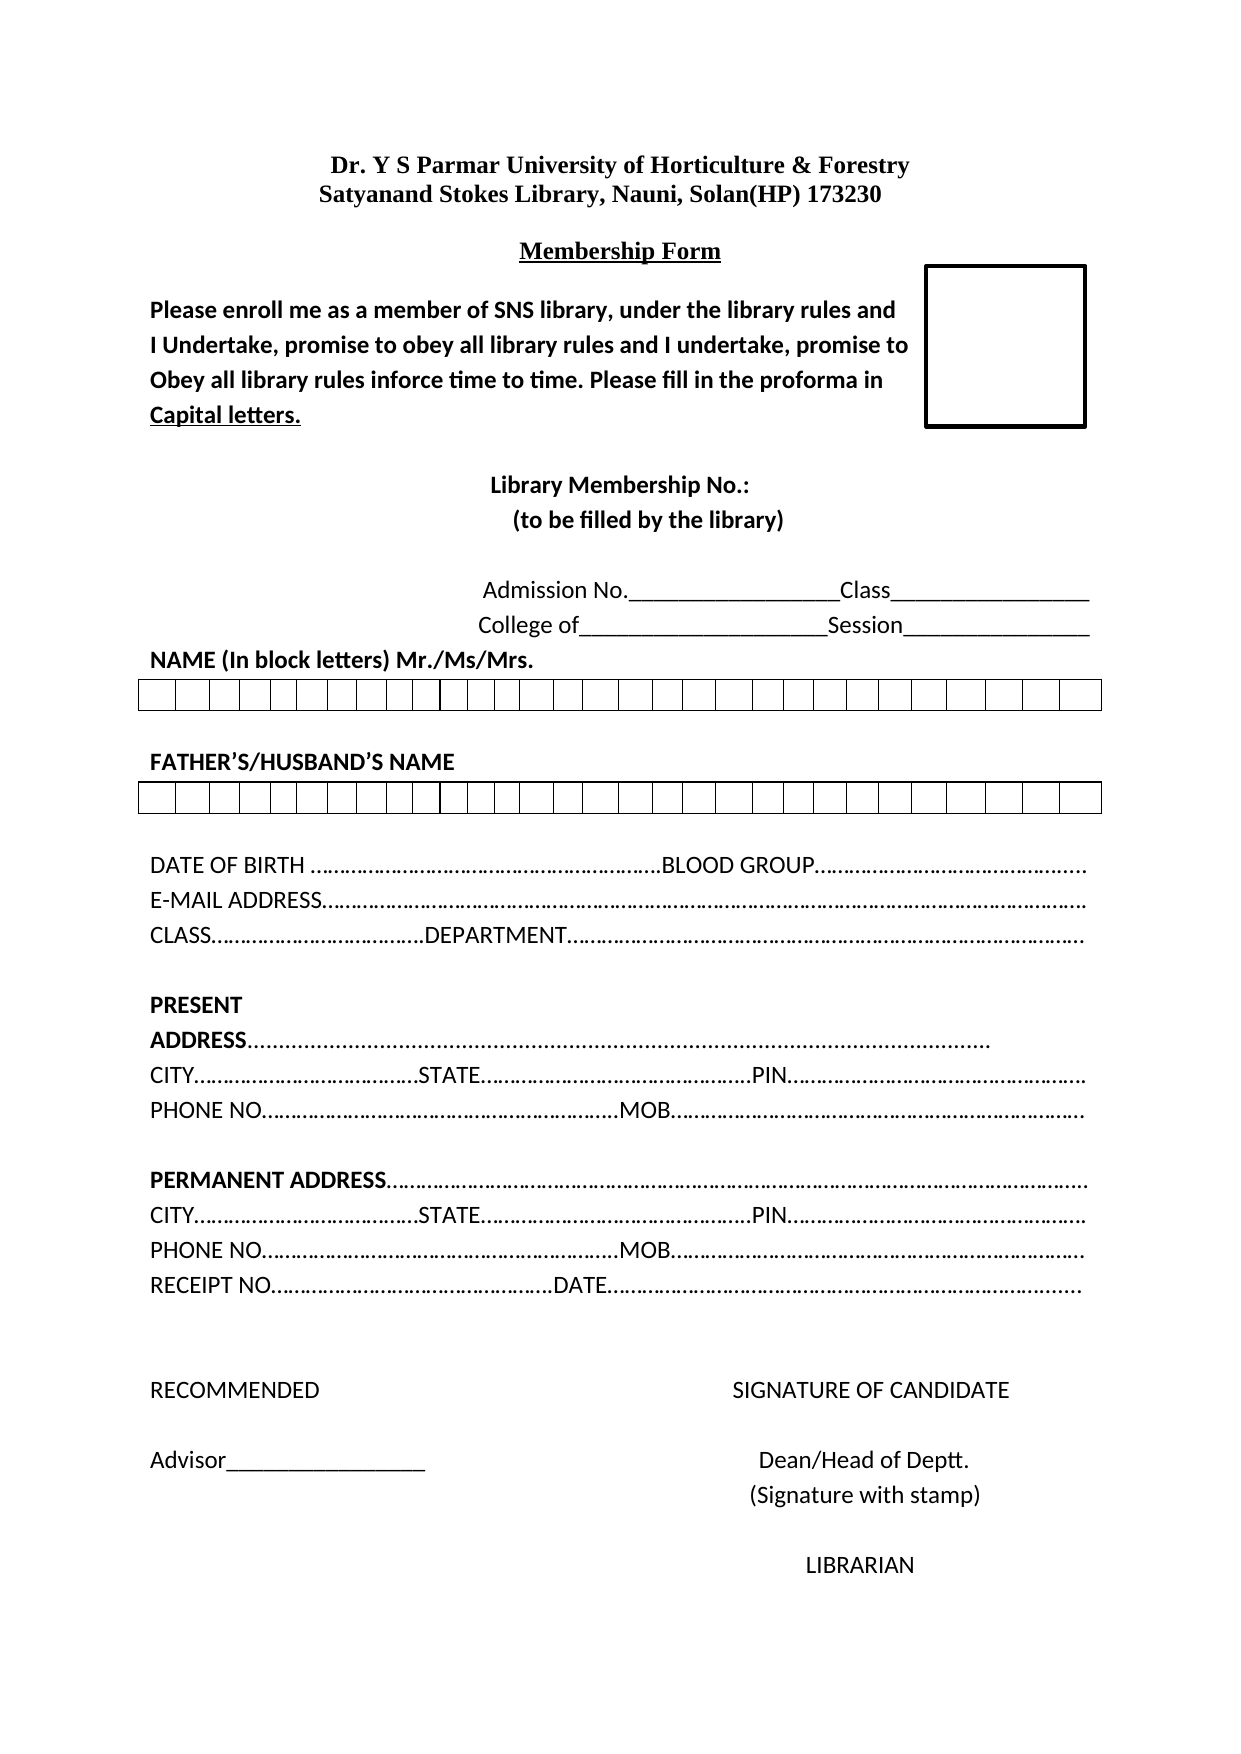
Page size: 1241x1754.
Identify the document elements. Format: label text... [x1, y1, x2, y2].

table_header [520, 680, 553, 710]
table_header [784, 783, 813, 813]
table_header [357, 680, 386, 710]
table_header [139, 680, 175, 710]
text RECOMMENDED SIGNATURE OF CANDIDATE [150, 1374, 1090, 1404]
text CLASS……………………………….DEPARTMENT……………………………………………………………………………… [150, 919, 1090, 949]
table_header [619, 680, 652, 710]
table_header [387, 680, 412, 710]
text (to be filled by the library) [150, 504, 1090, 534]
text PHONE NO……………………………………………………..MOB……………………………………………………………… [150, 1094, 1090, 1124]
table_header [554, 680, 582, 710]
text LIBRARIAN [150, 1549, 1090, 1579]
text College of____________________Session_______________ [150, 609, 1090, 639]
text I Undertake, promise to obey all library rules and I undertake, promise to [150, 329, 924, 359]
text Membership Form [150, 236, 1090, 265]
table_header [413, 783, 439, 813]
text Satyanand Stokes Library, Nauni, Solan(HP) 173230 [150, 179, 1090, 207]
table_header [683, 680, 715, 710]
text FATHER’S/HUSBAND’S NAME [150, 746, 1090, 777]
text DATE OF BIRTH …………………………………………………….BLOOD GROUP……………………………………..... [150, 849, 1090, 879]
table_header [176, 783, 209, 813]
table_header [1023, 783, 1059, 813]
table_header [947, 680, 985, 710]
table_header [986, 783, 1022, 813]
table_header [879, 783, 911, 813]
text PERMANENT ADDRESS………………………………………………………………………………………………………….. [150, 1164, 1090, 1194]
table_header [297, 680, 327, 710]
table_header [653, 680, 682, 710]
table_header [847, 680, 878, 710]
table_header [583, 680, 618, 710]
table_header [413, 680, 439, 710]
table_header [716, 680, 752, 710]
text Dr. Y S Parmar University of Horticulture & Forestry [150, 150, 1090, 179]
table_header [1023, 680, 1059, 710]
text PHONE NO……………………………………………………..MOB……………………………………………………………… [150, 1234, 1090, 1264]
table_header [986, 680, 1022, 710]
text Capital letters. [150, 399, 924, 429]
table_header [495, 783, 519, 813]
text CITY…………………………………STATE………………………………………..PIN……………………………………………. [150, 1199, 1090, 1229]
text Obey all library rules inforce time to time. Please fill in the proforma in [150, 364, 924, 394]
table_header [441, 783, 467, 813]
table_header [328, 783, 356, 813]
table_header [753, 680, 783, 710]
table_header [683, 783, 715, 813]
table_header [441, 680, 467, 710]
text NAME (In block letters) Mr./Ms/Mrs. [150, 644, 1090, 674]
table_header [653, 783, 682, 813]
table_header [520, 783, 553, 813]
table_header [912, 680, 946, 710]
table_header [784, 680, 813, 710]
table_header [176, 680, 209, 710]
table_header [271, 680, 296, 710]
table_header [468, 783, 494, 813]
table_header [554, 783, 582, 813]
table_header [1060, 783, 1101, 813]
table_header [210, 680, 239, 710]
text CITY…………………………………STATE………………………………………..PIN……………………………………………. [150, 1059, 1090, 1089]
table_header [357, 783, 386, 813]
table_header [139, 783, 175, 813]
table_header [814, 783, 846, 813]
table_header [753, 783, 783, 813]
text E-MAIL ADDRESS……………………………………………………………………………………………………………………. [150, 884, 1090, 914]
table_header [495, 680, 519, 710]
table_header [947, 783, 985, 813]
table_header [716, 783, 752, 813]
table_header [328, 680, 356, 710]
table_header [879, 680, 911, 710]
table_header [912, 783, 946, 813]
table_header [240, 680, 270, 710]
table_header [847, 783, 878, 813]
table_header [814, 680, 846, 710]
table_header [387, 783, 412, 813]
table_header [619, 783, 652, 813]
text (Signature with stamp) [150, 1479, 1090, 1509]
text RECEIPT NO………………………………………….DATE…………………………………………………………………....... [150, 1269, 1090, 1299]
text Advisor________________ Dean/Head of Deptt. [150, 1444, 1090, 1474]
table_header [297, 783, 327, 813]
table_header [583, 783, 618, 813]
table_header [468, 680, 494, 710]
table_header [210, 783, 239, 813]
table_header [1060, 680, 1101, 710]
table_header [240, 783, 270, 813]
table_header [271, 783, 296, 813]
text Admission No._________________Class________________ [150, 574, 1090, 604]
text Library Membership No.: [150, 469, 1090, 499]
text Please enroll me as a member of SNS library, under the library rules and [150, 294, 924, 324]
text PRESENT ADDRESS...................................................................................................................... [150, 989, 1090, 1054]
